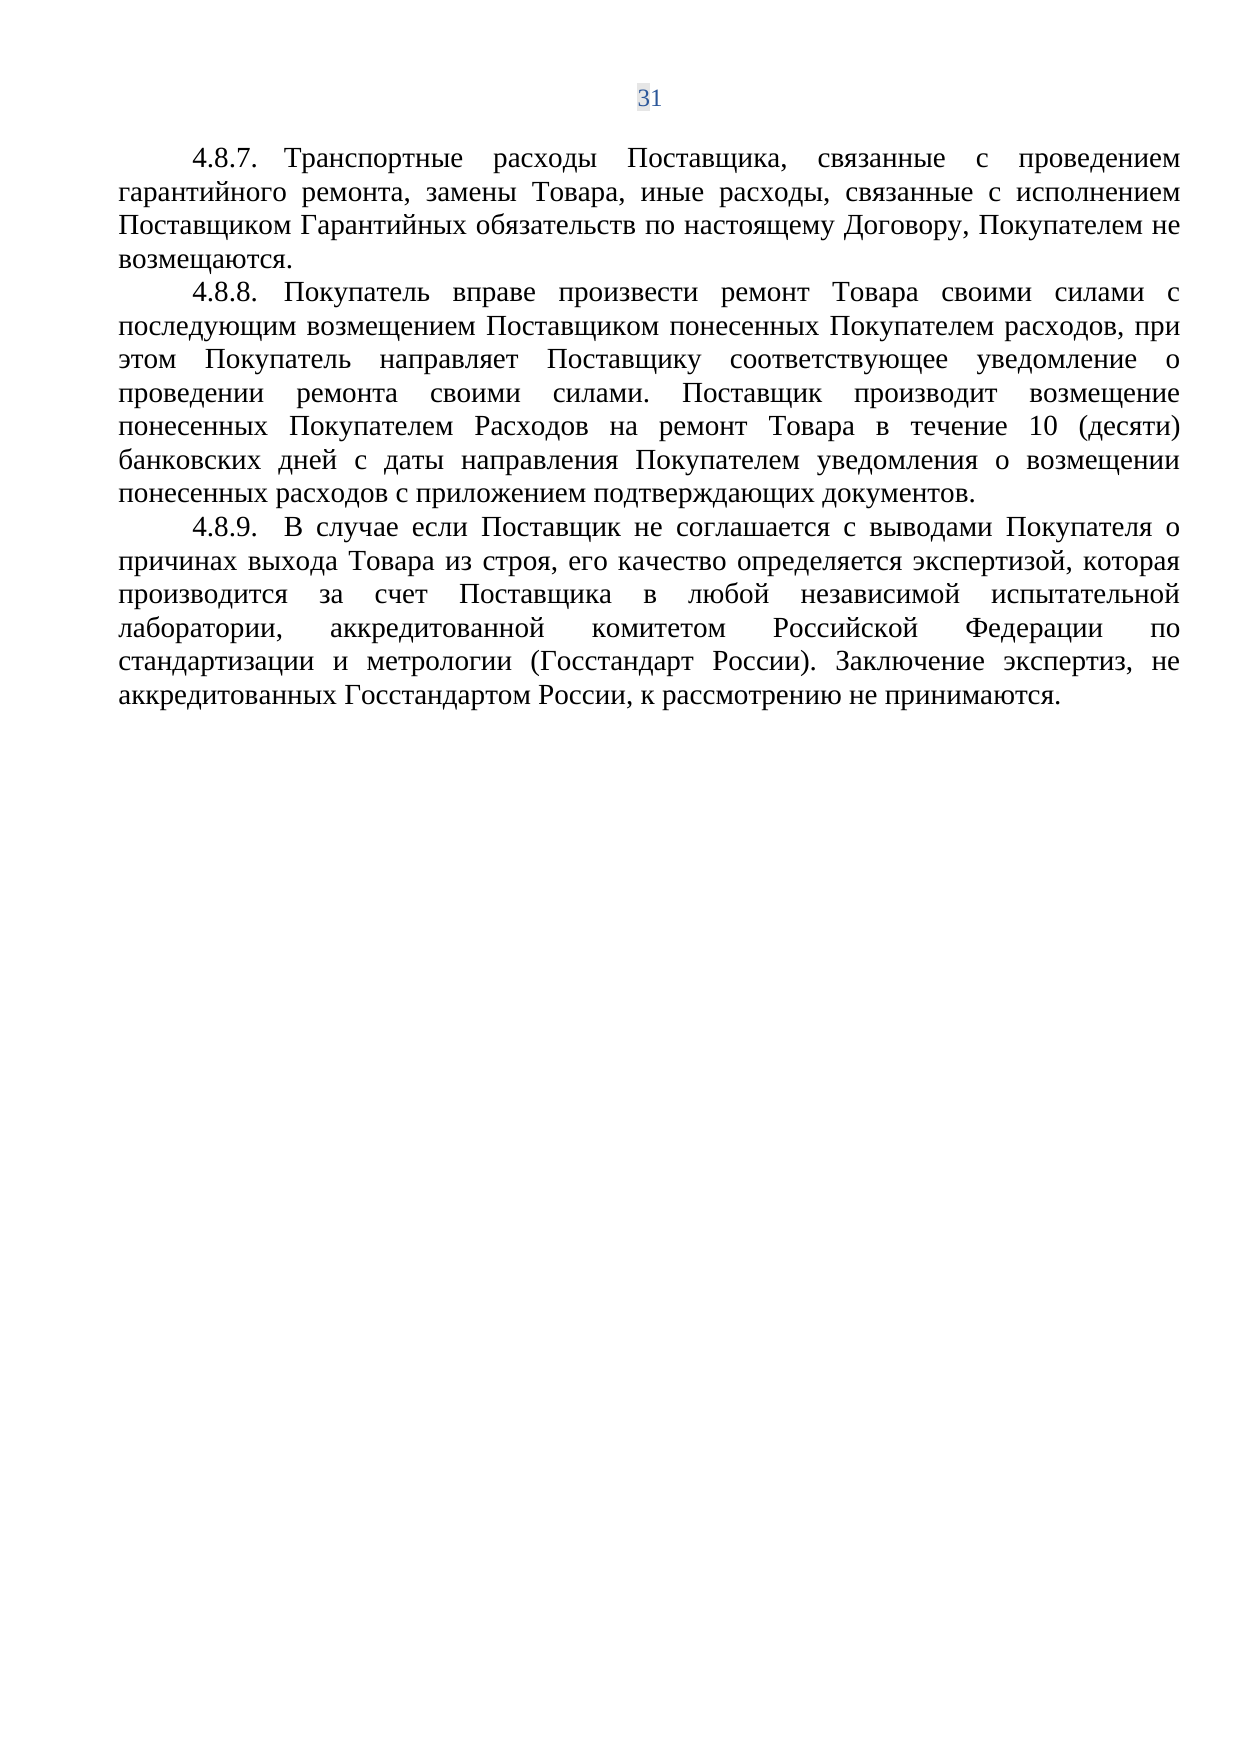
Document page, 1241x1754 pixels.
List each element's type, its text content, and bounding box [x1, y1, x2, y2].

list В случае если Поставщик не соглашается с выводами Покупателя о причинах выхода Товара из строя, его качество определяется экспертизой, которая производится за счет Поставщика в любой независимой испытательной лаборатории, аккредитованной комитетом Российской Федерации по стандартизации и метрологии (Госстандарт России). Заключение экспертиз, не аккредитованных Госстандартом России, к рассмотрению не принимаются. [118, 509, 1181, 710]
list Транспортные расходы Поставщика, связанные с проведением гарантийного ремонта, замены Товара, иные расходы, связанные с исполнением Поставщиком Гарантийных обязательств по настоящему Договору, Покупателем не возмещаются. [118, 140, 1181, 274]
list Покупатель вправе произвести ремонт Товара своими силами с последующим возмещением Поставщиком понесенных Покупателем расходов, при этом Покупатель направляет Поставщику соответствующее уведомление о проведении ремонта своими силами. Поставщик производит возмещение понесенных Покупателем Расходов на ремонт Товара в течение 10 (десяти) банковских дней с даты направления Покупателем уведомления о возмещении понесенных расходов с приложением подтверждающих документов. [118, 274, 1181, 509]
